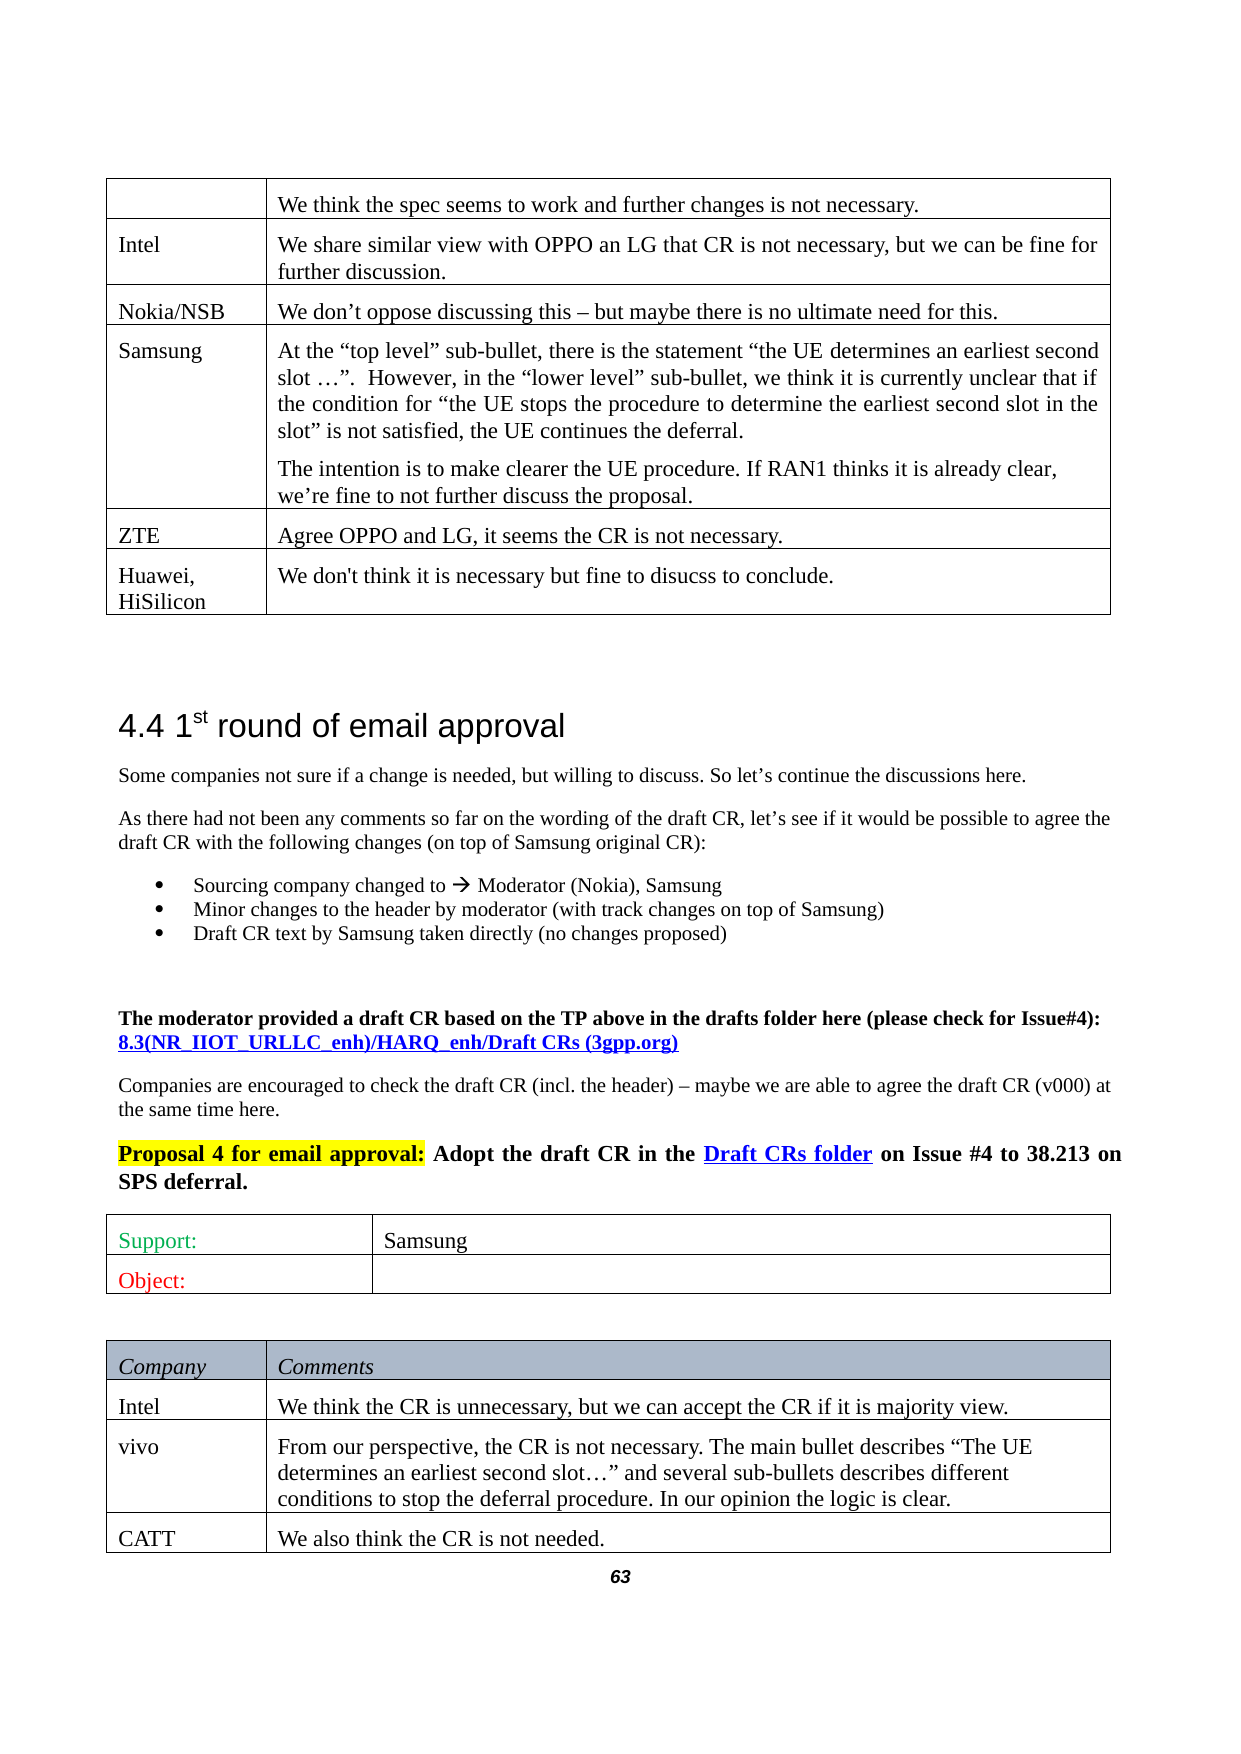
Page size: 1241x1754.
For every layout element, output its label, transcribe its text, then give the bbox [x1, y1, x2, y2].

text Some companies not sure if a change is needed, but willing to discuss. So let’s continue the discussions here. [118, 763, 1122, 787]
text The moderator provided a draft CR based on the TP above in the drafts folder here (please check for Issue#4): 8.3(NR_IIOT_URLLC_enh)/HARQ_enh/Draft CRs (3gpp.org) [118, 1006, 1122, 1054]
table_cell Samsung [107, 325, 266, 508]
table_header Samsung [373, 1215, 1110, 1253]
table_cell From our perspective, the CR is not necessary. The main bullet describes “The UE determines an earliest second slot…” and several sub-bullets describes different conditions to stop the deferral procedure. In our opinion the logic is clear. [267, 1420, 1110, 1512]
list 1st round of email approval [118, 706, 1122, 744]
text Proposal 4 for email approval: Adopt the draft CR in the Draft CRs folder on Issue #4 to 38.213 on SPS deferral. [118, 1140, 1122, 1195]
table_cell Nokia/NSB [107, 285, 266, 324]
table_cell Huawei, HiSilicon [107, 549, 266, 614]
table_cell Intel [107, 1380, 266, 1419]
table_header Comments [267, 1341, 1110, 1379]
table_cell We think the CR is unnecessary, but we can accept the CR if it is majority view. [267, 1380, 1110, 1419]
list Minor changes to the header by moderator (with track changes on top of Samsung) [156, 897, 1122, 921]
table_cell At the “top level” sub-bullet, there is the statement “the UE determines an earliest second slot …”. However, in the “lower level” sub-bullet, we think it is currently unclear that if the condition for “the UE stops the procedure to determine the earliest second slot in the slot” is not satisfied, the UE continues the deferral. The intention is to make clearer the UE procedure. If RAN1 thinks it is already clear, we’re fine to not further discuss the proposal. [267, 325, 1110, 508]
table_cell Agree OPPO and LG, it seems the CR is not necessary. [267, 509, 1110, 548]
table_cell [267, 179, 1110, 218]
text As there had not been any comments so far on the wording of the draft CR, let’s see if it would be possible to agree the draft CR with the following changes (on top of Samsung original CR): [118, 806, 1122, 854]
table_cell We share similar view with OPPO an LG that CR is not necessary, but we can be fine for further discussion. [267, 219, 1110, 284]
table_cell Object: [107, 1255, 372, 1293]
table_cell We don't think it is necessary but fine to disucss to conclude. [267, 549, 1110, 614]
table_cell vivo [107, 1420, 266, 1512]
table_cell Intel [107, 219, 266, 284]
text Companies are encouraged to check the draft CR (incl. the header) – maybe we are able to agree the draft CR (v000) at the same time here. [118, 1073, 1122, 1121]
table_cell We don’t oppose discussing this – but maybe there is no ultimate need for this. [267, 285, 1110, 324]
list Sourcing company changed to Moderator (Nokia), Samsung [156, 872, 1122, 897]
table_cell LG [107, 179, 266, 218]
table_header Company [107, 1341, 266, 1379]
table_cell CATT [107, 1513, 266, 1552]
list Draft CR text by Samsung taken directly (no changes proposed) [156, 921, 1122, 945]
table_cell ZTE [107, 509, 266, 548]
table_cell We also think the CR is not needed. [267, 1513, 1110, 1552]
table_cell [373, 1255, 1110, 1293]
table_header Support: [107, 1215, 372, 1253]
